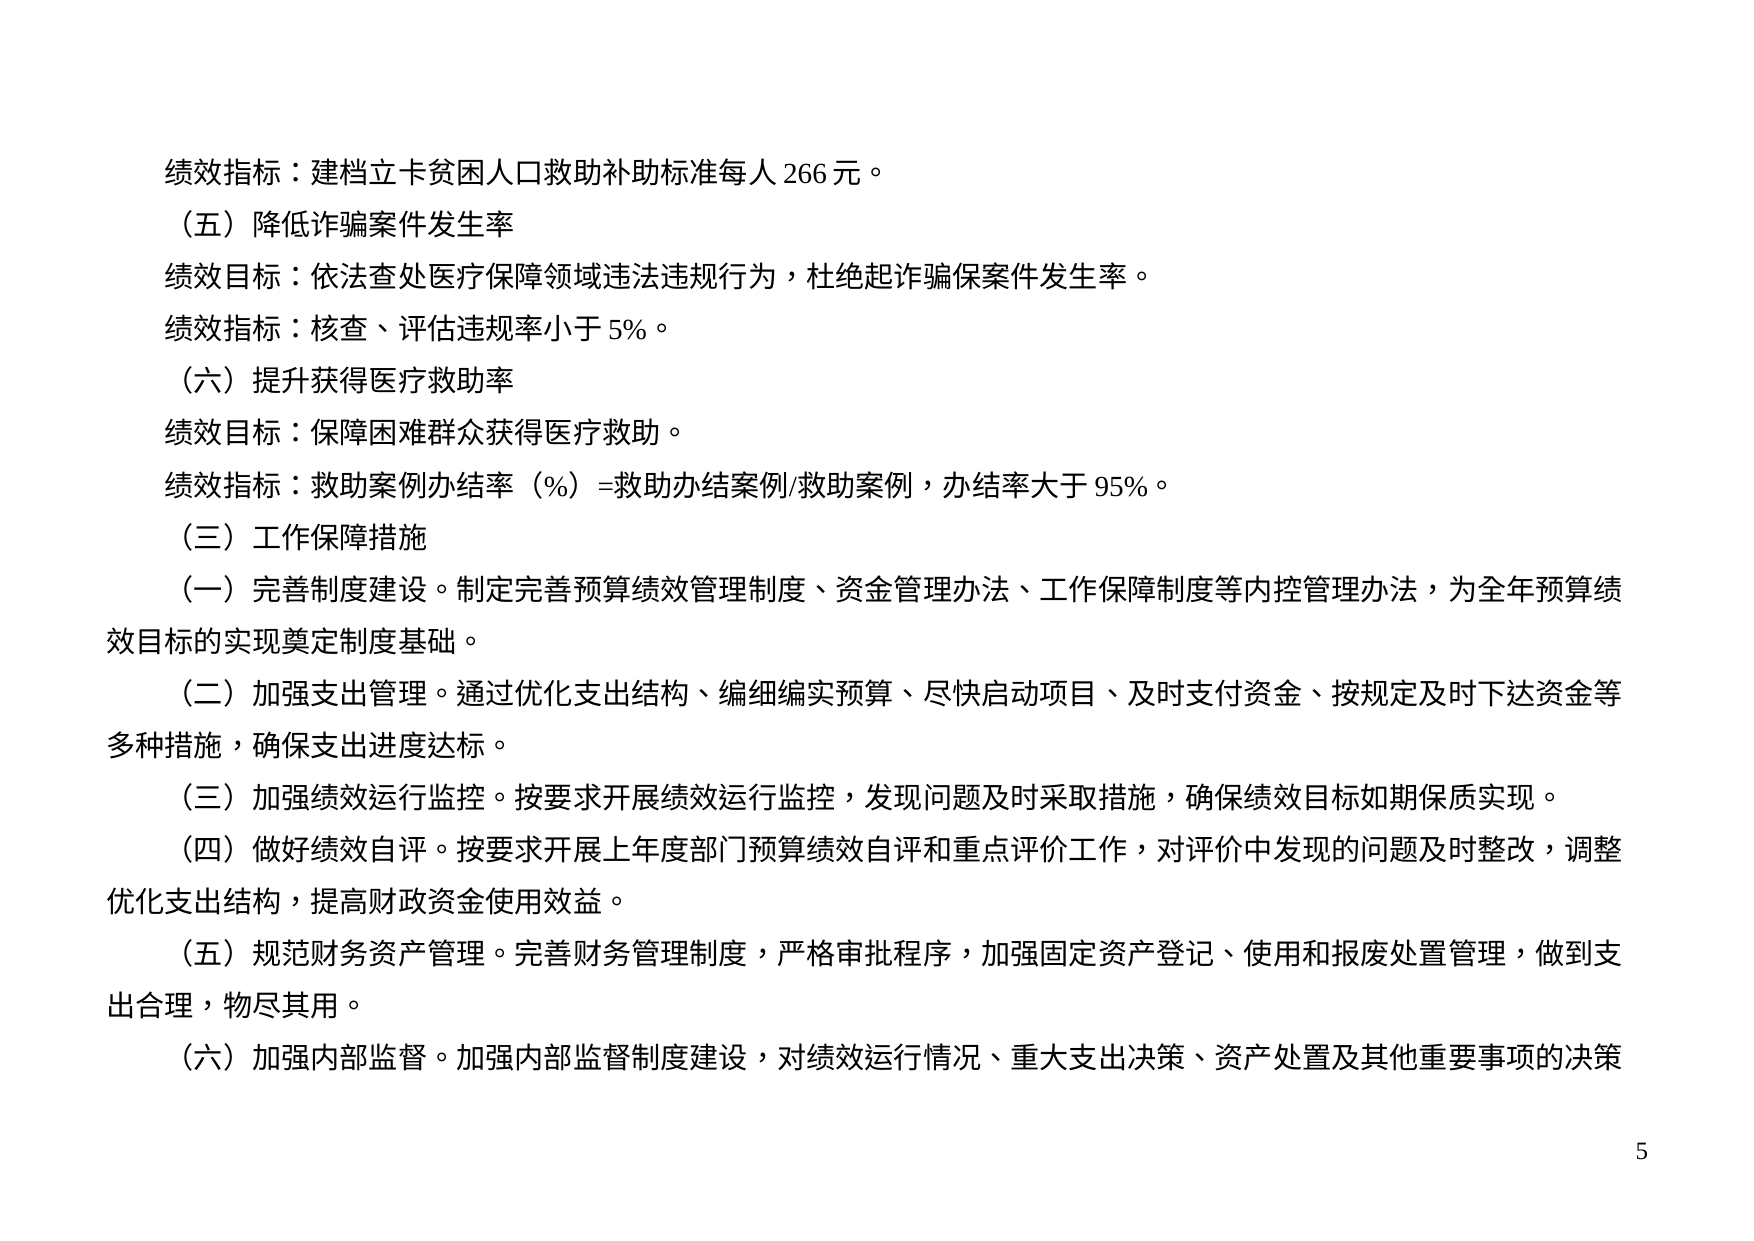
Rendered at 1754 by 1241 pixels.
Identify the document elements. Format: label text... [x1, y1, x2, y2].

text 绩效目标：依法查处医疗保障领域违法违规行为，杜绝起诈骗保案件发生率。 [106, 246, 1648, 298]
text （三）加强绩效运行监控。按要求开展绩效运行监控，发现问题及时采取措施，确保绩效目标如期保质实现。 [106, 767, 1648, 819]
text （五）规范财务资产管理。完善财务管理制度，严格审批程序，加强固定资产登记、使用和报废处置管理，做到支出合理，物尽其用。 [106, 923, 1648, 1027]
text 绩效指标：建档立卡贫困人口救助补助标准每人266元。 [106, 142, 1648, 194]
text 绩效指标：核查、评估违规率小于5%。 [106, 298, 1648, 350]
text （一）完善制度建设。制定完善预算绩效管理制度、资金管理办法、工作保障制度等内控管理办法，为全年预算绩效目标的实现奠定制度基础。 [106, 558, 1648, 663]
text （二）加强支出管理。通过优化支出结构、编细编实预算、尽快启动项目、及时支付资金、按规定及时下达资金等多种措施，确保支出进度达标。 [106, 663, 1648, 767]
text （五）降低诈骗案件发生率 [106, 194, 1648, 246]
text 绩效目标：保障困难群众获得医疗救助。 [106, 402, 1648, 454]
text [106, 1027, 1648, 1079]
text （四）做好绩效自评。按要求开展上年度部门预算绩效自评和重点评价工作，对评价中发现的问题及时整改，调整优化支出结构，提高财政资金使用效益。 [106, 819, 1648, 923]
text （三）工作保障措施 [106, 506, 1648, 558]
text 绩效指标：救助案例办结率（%）=救助办结案例/救助案例，办结率大于95%。 [106, 454, 1648, 506]
text （六）提升获得医疗救助率 [106, 350, 1648, 402]
